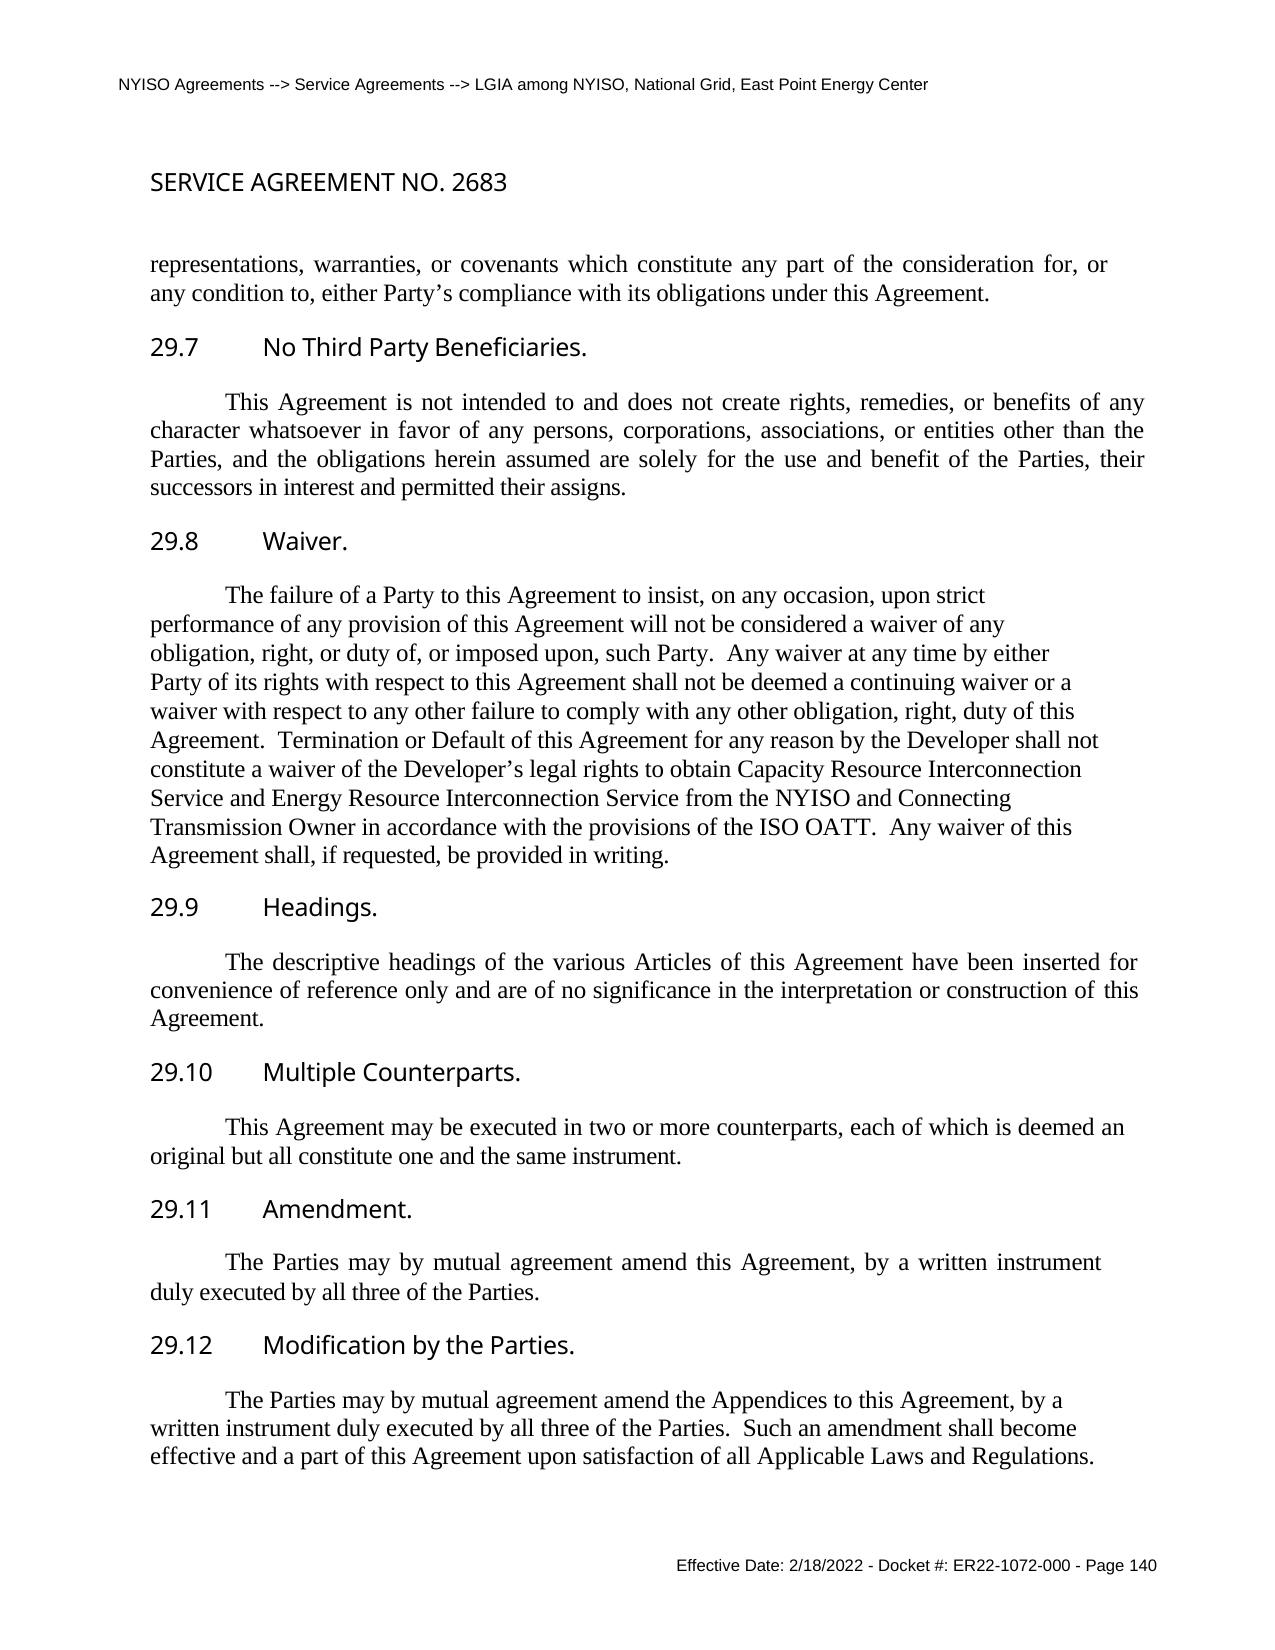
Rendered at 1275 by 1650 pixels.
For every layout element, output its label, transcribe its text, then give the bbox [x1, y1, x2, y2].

text The failure of a Party to this Agreement to insist, on any occasion, upon strict [225, 581, 1275, 609]
text The Parties may by mutual agreement amend the Appendices to this Agreement, by a written instrument duly executed by all three of the Parties. Such an amendment shall become effective and a part of this Agreement upon satisfaction of all Applicable Laws and Regulations. [150, 1386, 1134, 1470]
text The Parties may by mutual agreement amend this Agreement, by a written instrument duly executed by all three of the Parties. [150, 1247, 1103, 1306]
text 29.12 Modification by the Parties. [150, 1332, 1275, 1360]
text 29.10 Multiple Counterparts. [150, 1059, 1275, 1088]
text obligation, right, or duty of, or imposed upon, such Party. Any waiver at any time by either Party of its rights with respect to this Agreement shall not be deemed a continuing waiver or a waiver with respect to any other failure to comply with any other obligation, right, duty of this Agreement. Termination or Default of this Agreement for any reason by the Developer shall not constitute a waiver of the Developer’s legal rights to obtain Capacity Resource Interconnection Service and Energy Resource Interconnection Service from the NYISO and Connecting Transmission Owner in accordance with the provisions of the ISO OATT. Any waiver of this Agreement shall, if requested, be provided in writing. [150, 639, 1138, 869]
text representations, warranties, or covenants which constitute any part of the consideration for, or any condition to, either Party’s compliance with its obligations under this Agreement. [150, 249, 1109, 307]
text This Agreement is not intended to and does not create rights, remedies, or benefits of any character whatsoever in favor of any persons, corporations, associations, or entities other than the Parties, and the obligations herein assumed are solely for the use and benefit of the Parties, their successors in interest and permitted their assigns. [150, 387, 1145, 501]
text This Agreement may be executed in two or more counterparts, each of which is deemed an original but all constitute one and the same instrument. [150, 1112, 1124, 1170]
text SERVICE AGREEMENT NO. 2683 [150, 168, 1275, 197]
text 29.8 Waiver. [150, 527, 1275, 556]
text 29.7 No Third Party Beneficiaries. [150, 334, 1275, 362]
text 29.11 Amendment. [150, 1195, 1275, 1224]
text 29.9 Headings. [150, 894, 1275, 922]
text The descriptive headings of the various Articles of this Agreement have been inserted for convenience of reference only and are of no significance in the interpretation or construction of this Agreement. [150, 948, 1139, 1032]
text performance of any provision of this Agreement will not be considered a waiver of any [150, 610, 1275, 639]
